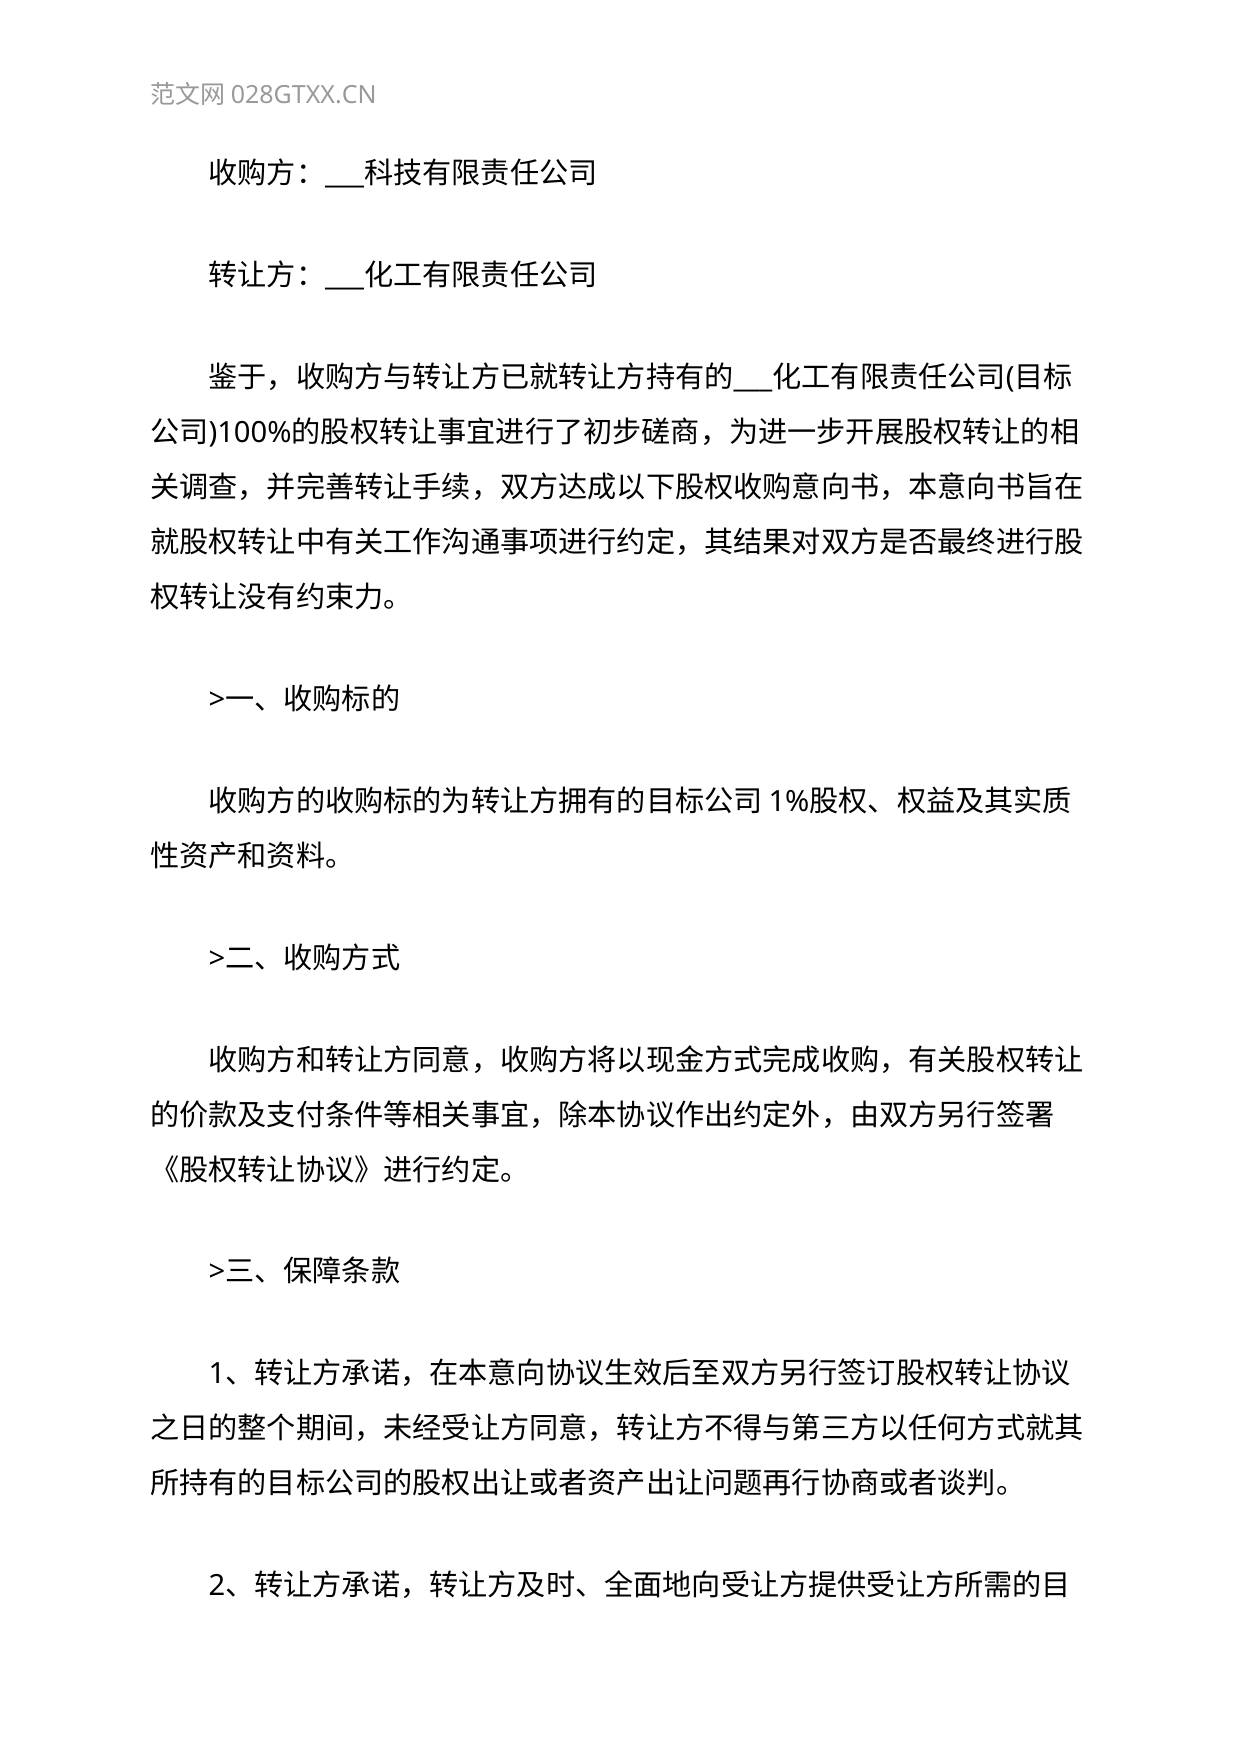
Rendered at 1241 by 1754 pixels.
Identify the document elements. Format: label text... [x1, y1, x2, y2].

text 1、转让方承诺，在本意向协议生效后至双方另行签订股权转让协议之日的整个期间，未经受让方同意，转让方不得与第三方以任何方式就其所持有的目标公司的股权出让或者资产出让问题再行协商或者谈判。 [150, 1350, 1090, 1502]
text 收购方和转让方同意，收购方将以现金方式完成收购，有关股权转让的价款及支付条件等相关事宜，除本协议作出约定外，由双方另行签署《股权转让协议》进行约定。 [150, 1036, 1090, 1188]
text 鉴于，收购方与转让方已就转让方持有的___化工有限责任公司(目标公司)100%的股权转让事宜进行了初步磋商，为进一步开展股权转让的相关调查，并完善转让手续，双方达成以下股权收购意向书，本意向书旨在就股权转让中有关工作沟通事项进行约定，其结果对双方是否最终进行股权转让没有约束力。 [150, 354, 1090, 616]
text >二、收购方式 [150, 934, 1090, 977]
text 收购方：___科技有限责任公司 [150, 150, 1090, 192]
text >一、收购标的 [150, 676, 1090, 718]
text >三、保障条款 [150, 1248, 1090, 1290]
text 收购方的收购标的为转让方拥有的目标公司1%股权、权益及其实质性资产和资料。 [150, 777, 1090, 875]
text 转让方：___化工有限责任公司 [150, 252, 1090, 294]
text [150, 1561, 1090, 1604]
